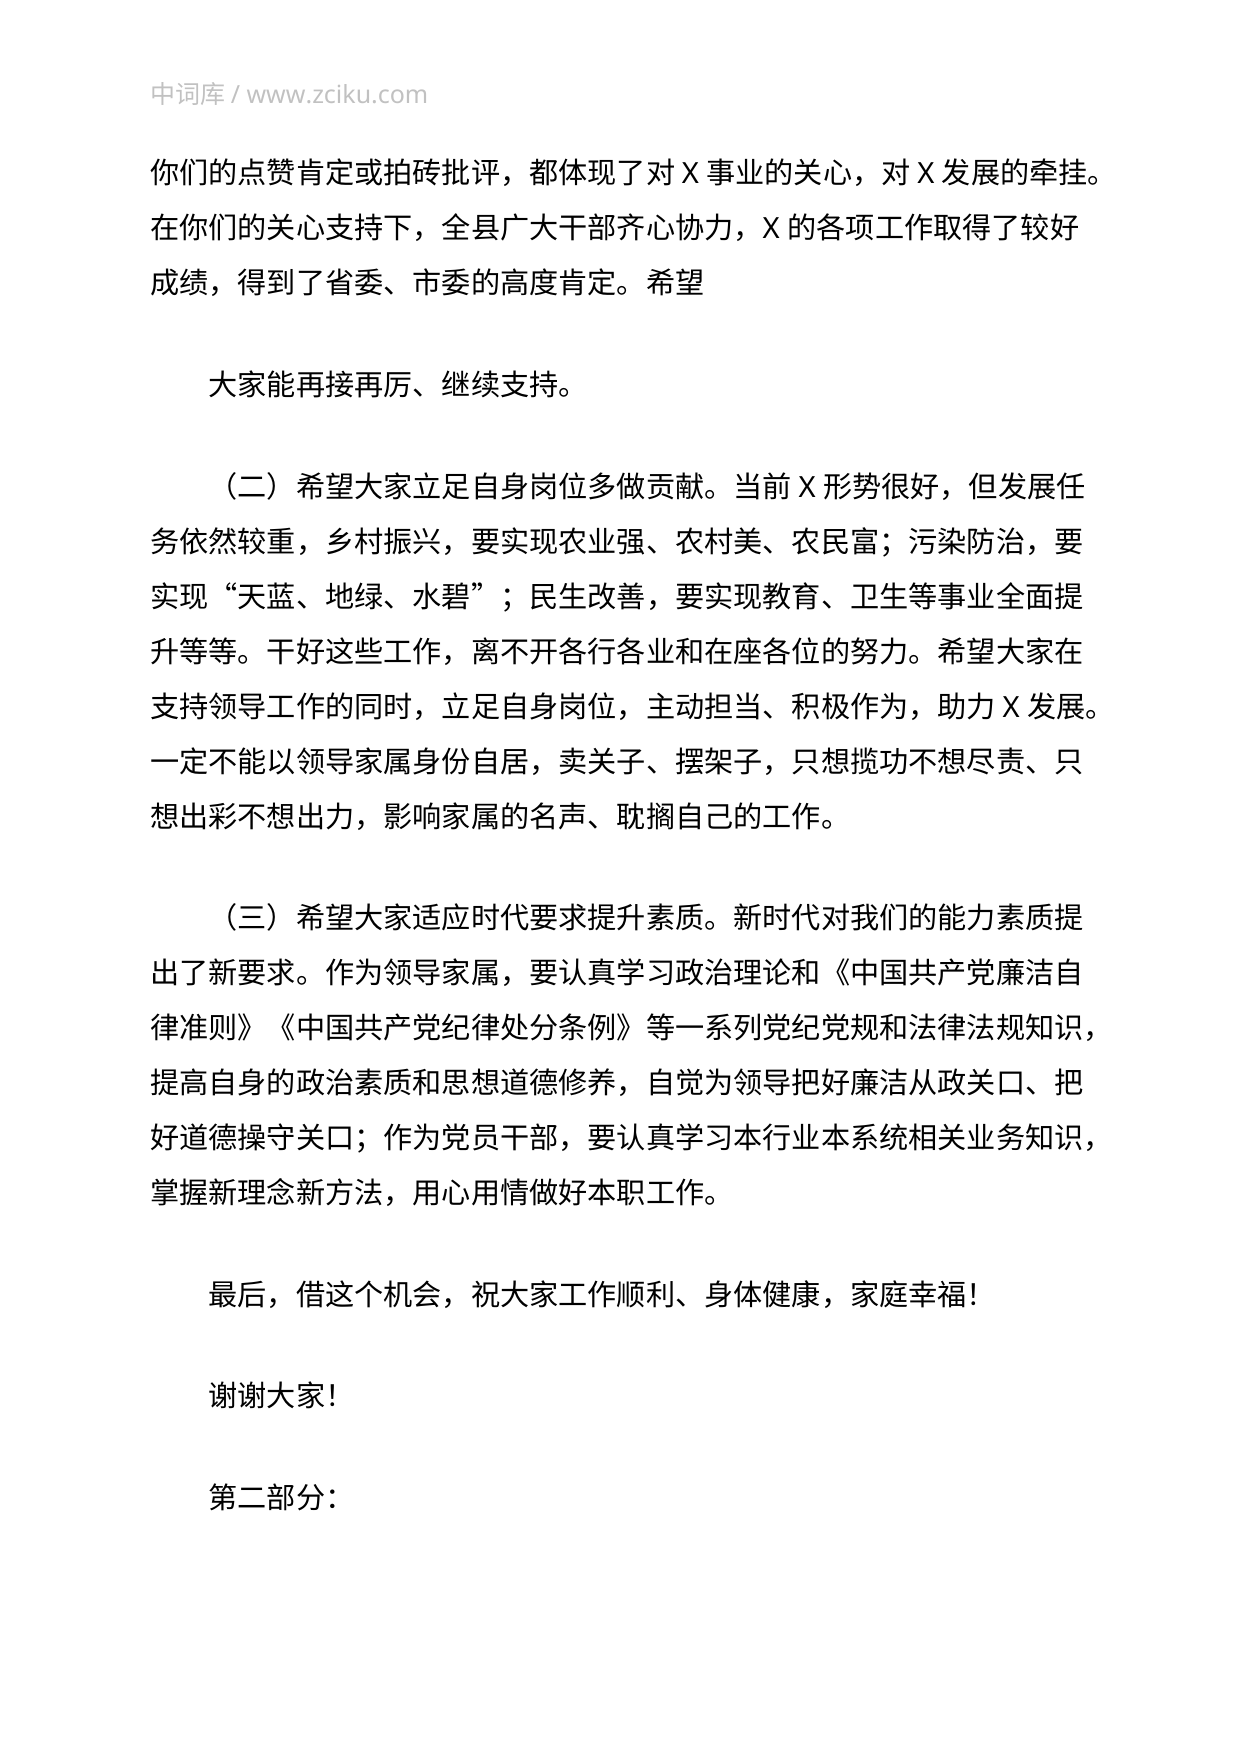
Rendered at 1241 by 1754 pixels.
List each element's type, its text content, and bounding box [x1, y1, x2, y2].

text （三）希望大家适应时代要求提升素质。新时代对我们的能力素质提出了新要求。作为领导家属，要认真学习政治理论和《中国共产党廉洁自律准则》《中国共产党纪律处分条例》等一系列党纪党规和法律法规知识，提高自身的政治素质和思想道德修养，自觉为领导把好廉洁从政关口、把好道德操守关口；作为党员干部，要认真学习本行业本系统相关业务知识，掌握新理念新方法，用心用情做好本职工作。 [150, 895, 1090, 1212]
text （二）希望大家立足自身岗位多做贡献。当前 X 形势很好，但发展任务依然较重，乡村振兴，要实现农业强、农村美、农民富；污染防治，要实现“天蓝、地绿、水碧”；民生改善，要实现教育、卫生等事业全面提升等等。干好这些工作，离不开各行各业和在座各位的努力。希望大家在支持领导工作的同时，立足自身岗位，主动担当、积极作为，助力 X 发展。一定不能以领导家属身份自居，卖关子、摆架子，只想揽功不想尽责、只想出彩不想出力，影响家属的名声、耽搁自己的工作。 [150, 463, 1090, 835]
text 大家能再接再厉、继续支持。 [150, 362, 1090, 404]
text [150, 150, 1090, 302]
text 谢谢大家！ [150, 1373, 1090, 1415]
text 第二部分： [150, 1475, 1090, 1517]
text 最后，借这个机会，祝大家工作顺利、身体健康，家庭幸福！ [150, 1271, 1090, 1313]
